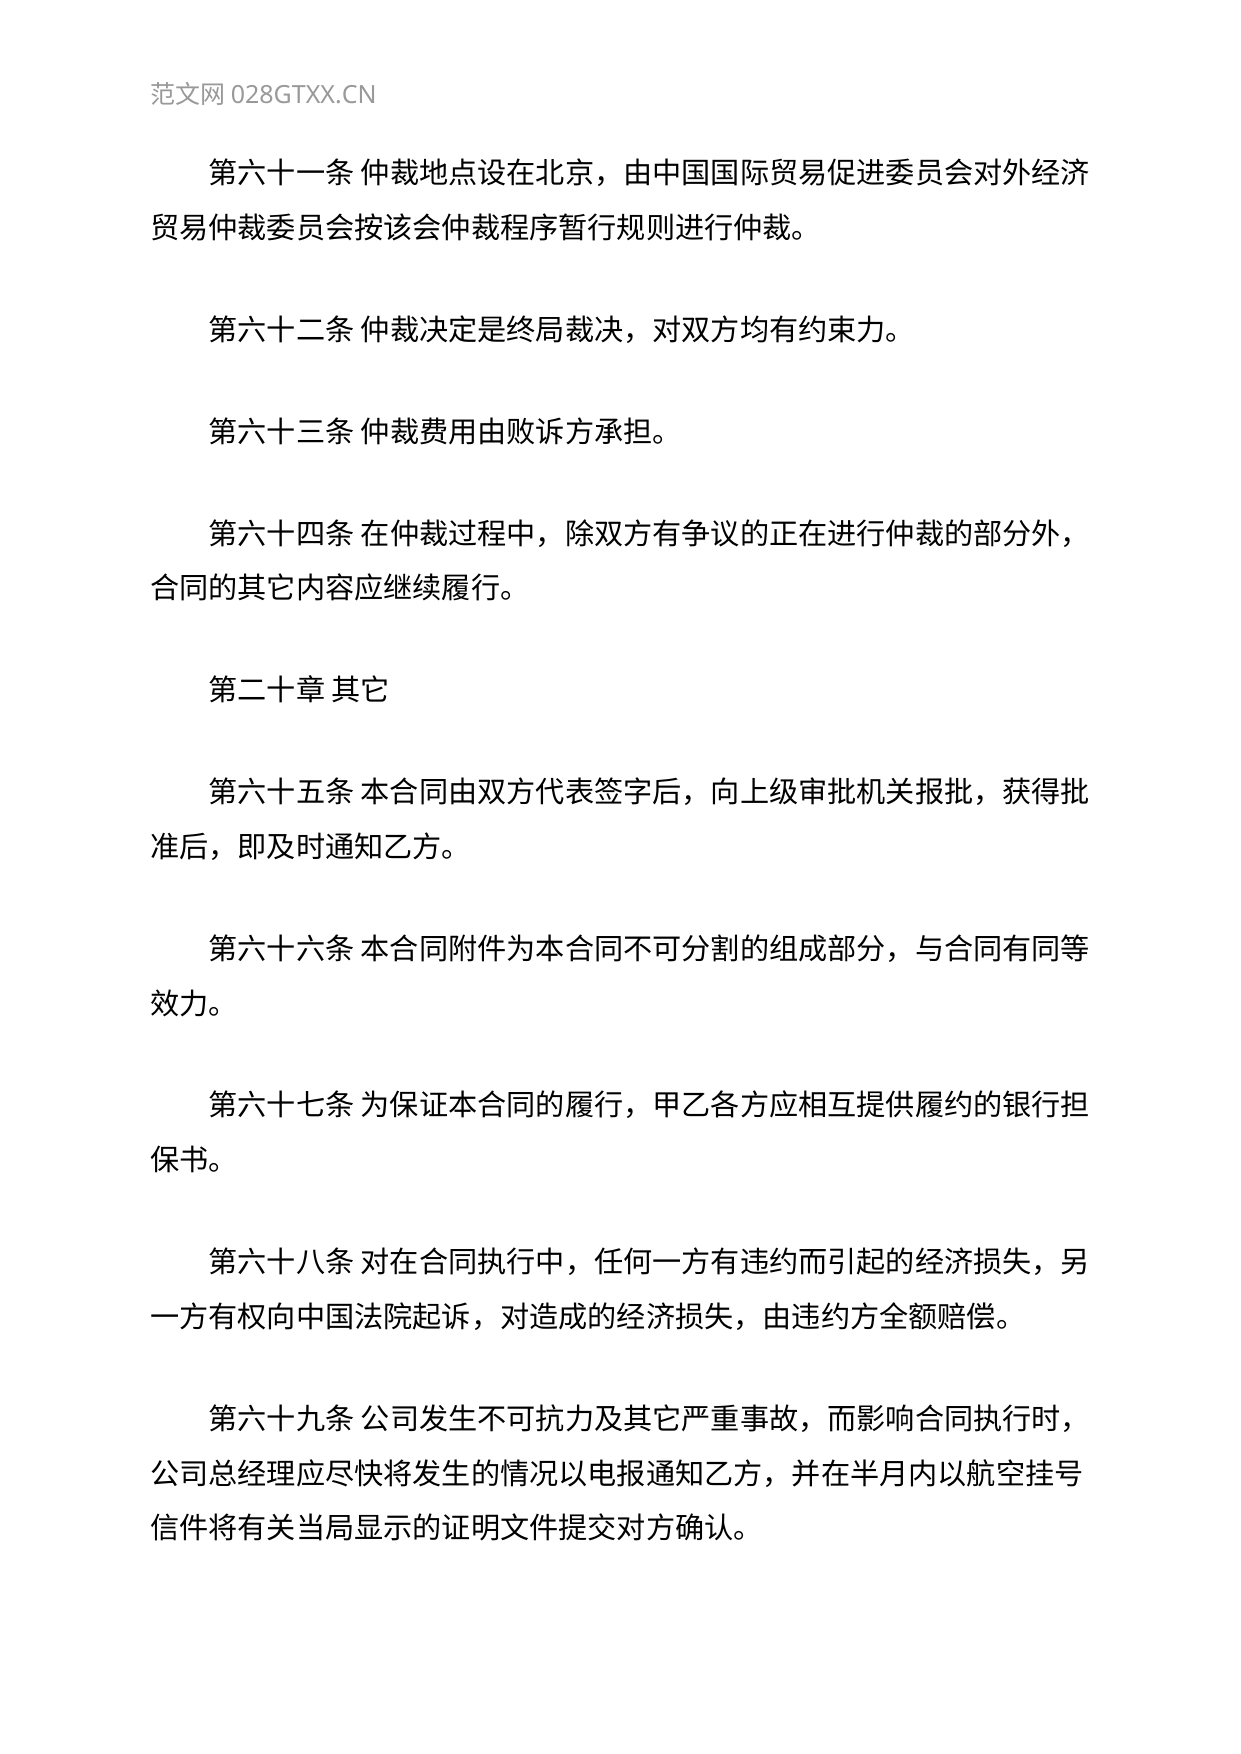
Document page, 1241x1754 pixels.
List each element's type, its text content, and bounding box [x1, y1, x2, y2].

text 第六十三条 仲裁费用由败诉方承担。 [150, 408, 1090, 451]
text 第六十八条 对在合同执行中，任何一方有违约而引起的经济损失，另一方有权向中国法院起诉，对造成的经济损失，由违约方全额赔偿。 [150, 1239, 1090, 1336]
text 第六十六条 本合同附件为本合同不可分割的组成部分，与合同有同等效力。 [150, 925, 1090, 1022]
text 第六十七条 为保证本合同的履行，甲乙各方应相互提供履约的银行担保书。 [150, 1082, 1090, 1179]
text 第六十九条 公司发生不可抗力及其它严重事故，而影响合同执行时，公司总经理应尽快将发生的情况以电报通知乙方，并在半月内以航空挂号信件将有关当局显示的证明文件提交对方确认。 [150, 1395, 1090, 1547]
text 第六十四条 在仲裁过程中，除双方有争议的正在进行仲裁的部分外，合同的其它内容应继续履行。 [150, 510, 1090, 607]
text 第六十二条 仲裁决定是终局裁决，对双方均有约束力。 [150, 307, 1090, 349]
text 第六十一条 仲裁地点设在北京，由中国国际贸易促进委员会对外经济贸易仲裁委员会按该会仲裁程序暂行规则进行仲裁。 [150, 150, 1090, 247]
text 第六十五条 本合同由双方代表签字后，向上级审批机关报批，获得批准后，即及时通知乙方。 [150, 769, 1090, 866]
text 第二十章 其它 [150, 667, 1090, 709]
